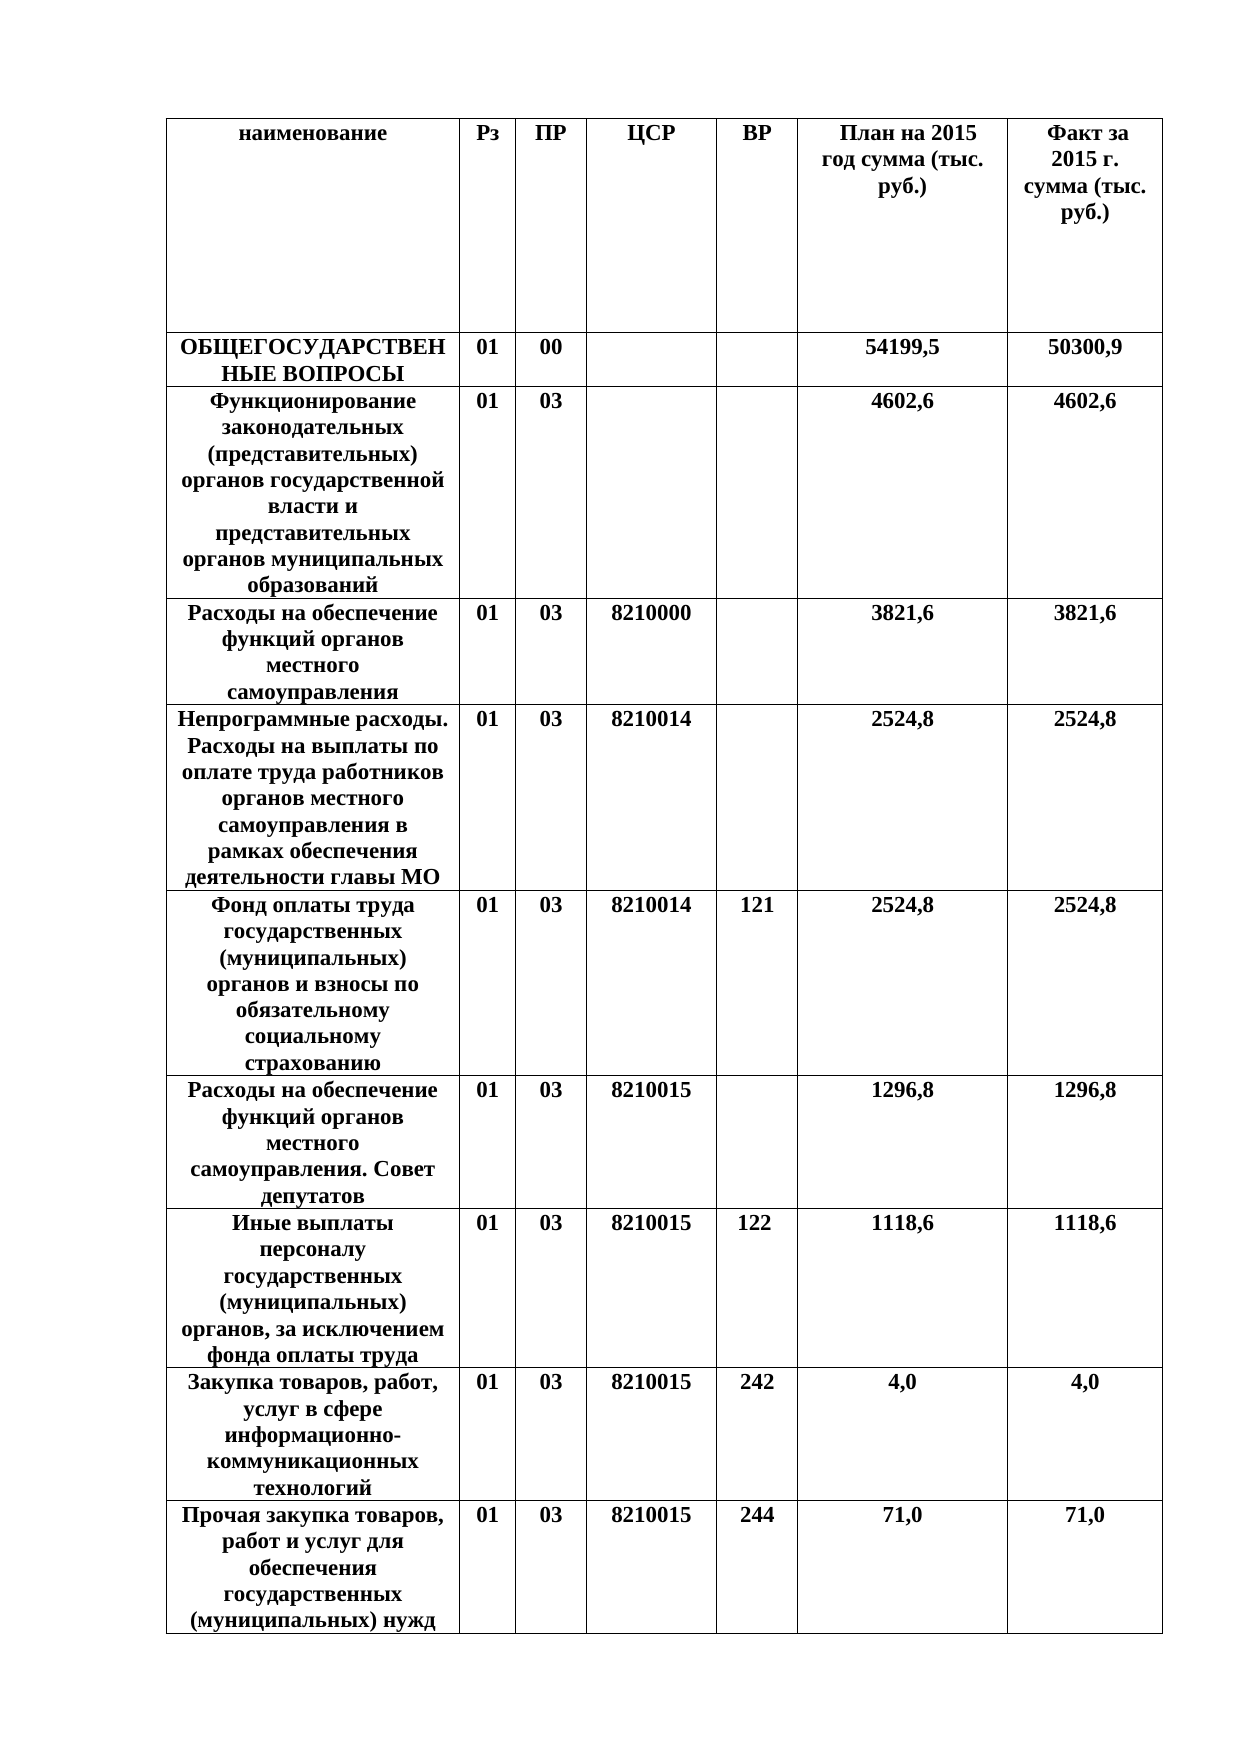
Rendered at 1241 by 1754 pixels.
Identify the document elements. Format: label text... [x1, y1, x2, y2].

table_cell [717, 599, 797, 704]
table_cell 01 [460, 387, 515, 598]
table_cell 71,0 [1008, 1501, 1162, 1633]
table_cell 00 [516, 333, 586, 386]
table_cell 4602,6 [798, 387, 1007, 598]
table_cell 8210015 [587, 1368, 716, 1500]
table_cell [717, 387, 797, 598]
table_cell [717, 333, 797, 386]
table_cell [717, 1076, 797, 1208]
table_cell 8210015 [587, 1501, 716, 1633]
table_cell [717, 705, 797, 890]
table_cell Фонд оплаты труда государственных (муниципальных) органов и взносы по обязательному социальному страхованию [167, 891, 459, 1075]
table_cell 01 [460, 599, 515, 704]
table_cell 01 [460, 1209, 515, 1367]
table_cell 4602,6 [1008, 387, 1162, 598]
table_cell Непрограммные расходы. Расходы на выплаты по оплате труда работников органов местного самоуправления в рамках обеспечения деятельности главы МО [167, 705, 459, 890]
table_cell 03 [516, 1368, 586, 1500]
table_cell 2524,8 [798, 705, 1007, 890]
table_cell Иные выплаты персоналу государственных (муниципальных) органов, за исключением фонда оплаты труда [167, 1209, 459, 1367]
table_cell 01 [460, 705, 515, 890]
table_cell 03 [516, 705, 586, 890]
table_cell 71,0 [798, 1501, 1007, 1633]
table_cell 01 [460, 1501, 515, 1633]
table_cell 03 [516, 1076, 586, 1208]
table_cell 50300,9 [1008, 333, 1162, 386]
table_cell Расходы на обеспечение функций органов местного самоуправления [167, 599, 459, 704]
table_header наименование [167, 119, 459, 332]
table_cell 8210015 [587, 1076, 716, 1208]
table_header Факт за 2015 г. сумма (тыс. руб.) [1008, 119, 1162, 332]
table_cell 01 [460, 333, 515, 386]
table_header Рз [460, 119, 515, 332]
table_cell 8210014 [587, 705, 716, 890]
table_header План на 2015 год сумма (тыс. руб.) [798, 119, 1007, 332]
table_cell Закупка товаров, работ, услуг в сфере информационно-коммуникационных технологий [167, 1368, 459, 1500]
table_cell 121 [717, 891, 797, 1075]
table_cell 122 [717, 1209, 797, 1367]
table_cell 03 [516, 1209, 586, 1367]
table_cell 8210014 [587, 891, 716, 1075]
table_cell 8210015 [587, 1209, 716, 1367]
table_cell 8210000 [587, 599, 716, 704]
table_cell 54199,5 [798, 333, 1007, 386]
table_cell Прочая закупка товаров, работ и услуг для обеспечения государственных (муниципальных) нужд [167, 1501, 459, 1633]
table_cell 3821,6 [798, 599, 1007, 704]
table_cell 01 [460, 1076, 515, 1208]
table_cell 2524,8 [1008, 891, 1162, 1075]
table_cell 2524,8 [1008, 705, 1162, 890]
table_cell 4,0 [1008, 1368, 1162, 1500]
table_header ПР [516, 119, 586, 332]
table_cell Функционирование законодательных (представительных) органов государственной власти и представительных органов муниципальных образований [167, 387, 459, 598]
table_header ЦСР [587, 119, 716, 332]
table_cell 2524,8 [798, 891, 1007, 1075]
table_cell [587, 333, 716, 386]
table_cell 03 [516, 387, 586, 598]
table_cell 03 [516, 1501, 586, 1633]
table_cell [587, 387, 716, 598]
table_cell 03 [516, 599, 586, 704]
table_cell 1118,6 [1008, 1209, 1162, 1367]
table_cell 01 [460, 1368, 515, 1500]
table_header ВР [717, 119, 797, 332]
table_cell Расходы на обеспечение функций органов местного самоуправления. Совет депутатов [167, 1076, 459, 1208]
table_cell 01 [460, 891, 515, 1075]
table_cell 244 [717, 1501, 797, 1633]
table_cell 3821,6 [1008, 599, 1162, 704]
table_cell 1296,8 [1008, 1076, 1162, 1208]
table_cell 1118,6 [798, 1209, 1007, 1367]
table_cell 1296,8 [798, 1076, 1007, 1208]
table_cell 4,0 [798, 1368, 1007, 1500]
table_cell 242 [717, 1368, 797, 1500]
table_cell 03 [516, 891, 586, 1075]
table_cell ОБЩЕГОСУДАРСТВЕННЫЕ ВОПРОСЫ [167, 333, 459, 386]
